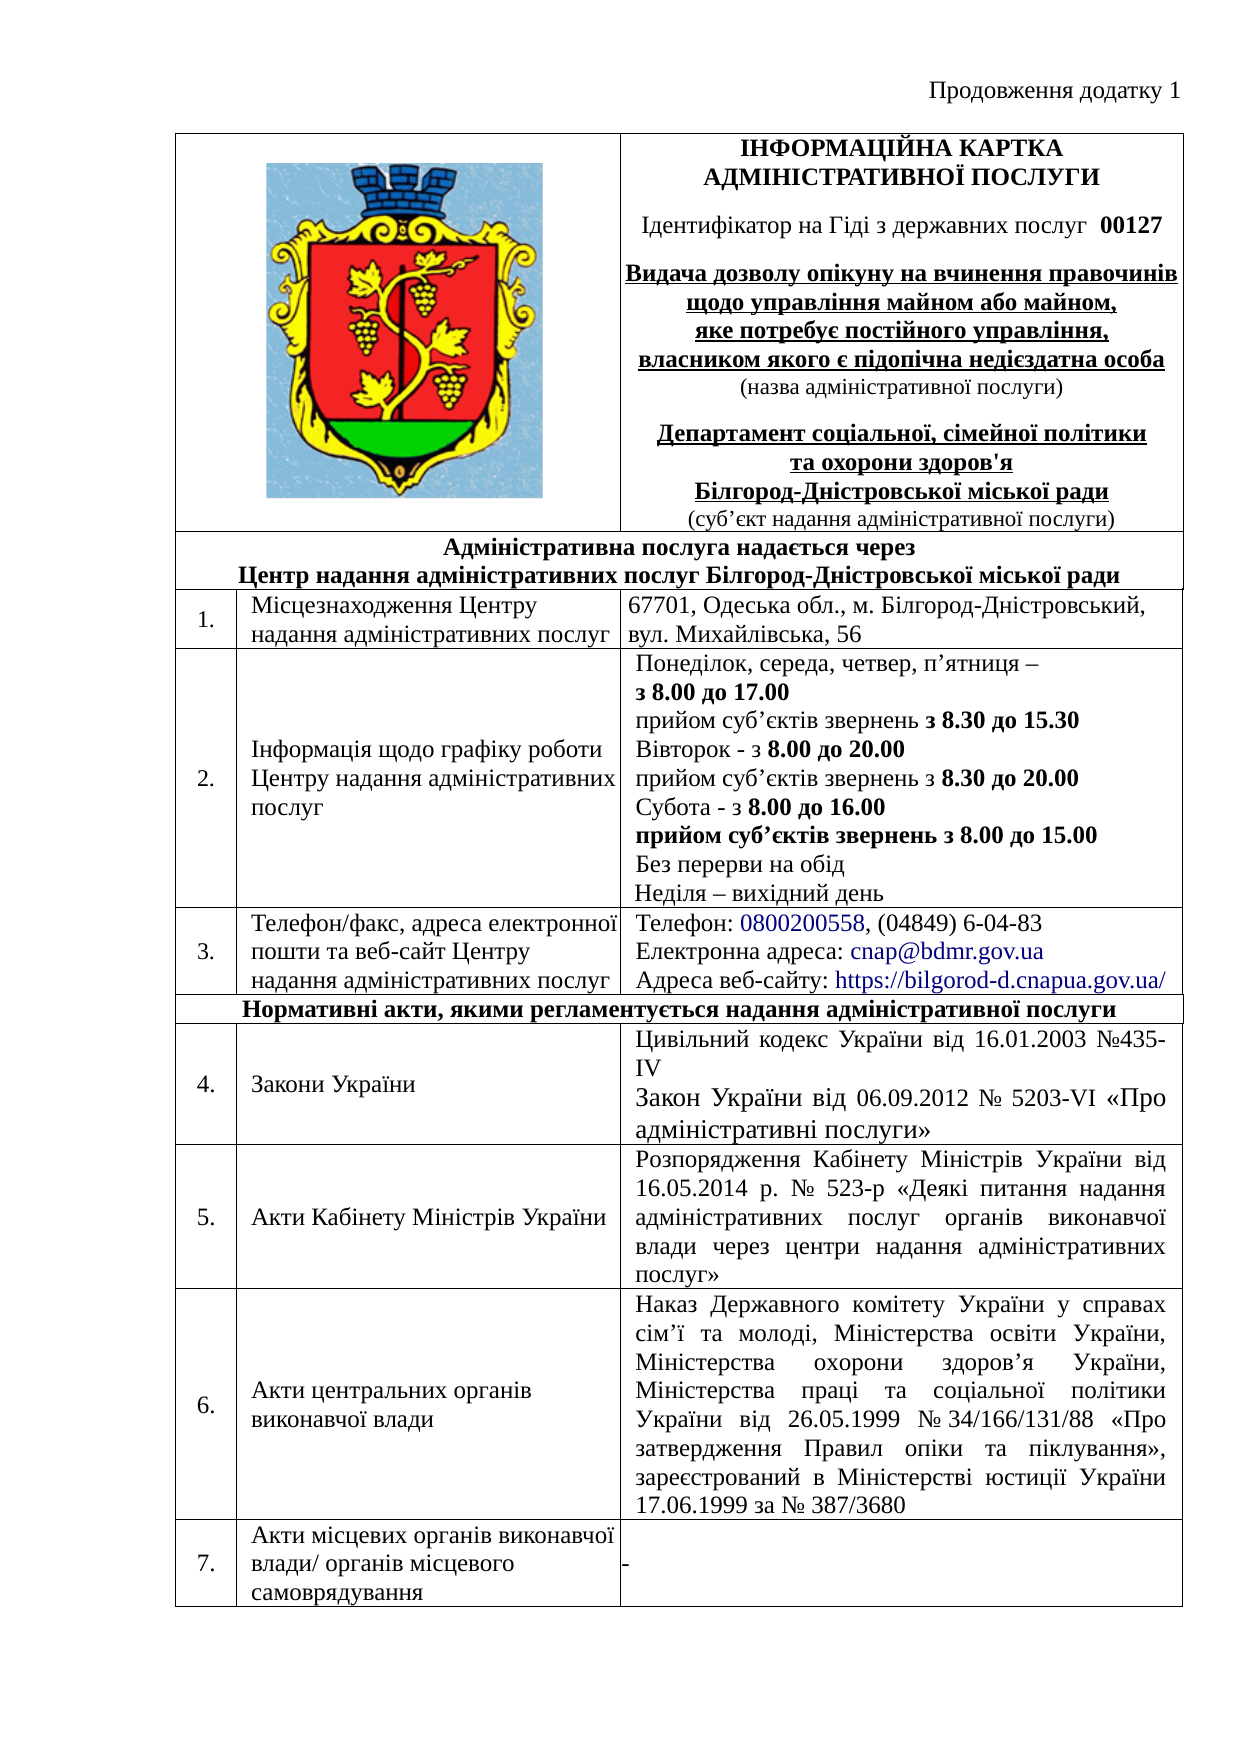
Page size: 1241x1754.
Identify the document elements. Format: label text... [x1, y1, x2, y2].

table_cell Наказ Державного комітету України у справах сім’ї та молоді, Міністерства освіти України, Міністерства охорони здоров’я України, Міністерства праці та соціальної політики України від 26.05.1999 № 34/166/131/88 «Про затвердження Правил опіки та піклування», зареєстрований в Міністерстві юстиції України 17.06.1999 за № 387/3680 [621, 1289, 1182, 1519]
table_cell Цивільний кодекс України від 16.01.2003 №435-IV Закон України від 06.09.2012 № 5203-VI «Про адміністративні послуги» [621, 1024, 1182, 1144]
table_cell Адміністративна послуга надається через Центр надання адміністративних послуг Білгород-Дністровської міської ради [176, 532, 1183, 589]
picture [266, 163, 547, 501]
table_cell Нормативні акти, якими регламентується надання адміністративної послуги [176, 995, 1183, 1023]
table_cell Понеділок, середа, четвер, п’ятниця – з 8.00 до 17.00 прийом суб’єктів звернень з 8.30 до 15.30 Вівторок - з 8.00 до 20.00 прийом суб’єктів звернень з 8.30 до 20.00 Субота - з 8.00 до 16.00 прийом суб’єктів звернень з 8.00 до 15.00 Без перерви на обід Неділя – вихідний день [621, 649, 1182, 907]
table_cell Акти центральних органів виконавчої влади [237, 1289, 620, 1519]
table_cell 3. [176, 908, 236, 994]
table_cell Розпорядження Кабінету Міністрів України від 16.05.2014 р. № 523-р «Деякі питання надання адміністративних послуг органів виконавчої влади через центри надання адміністративних послуг» [621, 1145, 1182, 1288]
table_cell Телефон/факс, адреса електронної пошти та веб-сайт Центру надання адміністративних послуг [237, 908, 620, 994]
table_header ІНФОРМАЦІЙНА КАРТКА АДМІНІСТРАТИВНОЇ ПОСЛУГИ Ідентифікатор на Гіді з державних послуг 00127 Видача дозволу опікуну на вчинення правочинів щодо управління майном або майном, яке потребує постійного управління, власником якого є підопічна недієздатна особа (назва адміністративної послуги) Департамент соціальної, сімейної політики та охорони здоров'я Білгород-Дністровської міської ради (суб’єкт надання адміністративної послуги) [621, 134, 1183, 531]
table_cell Закони України [237, 1024, 620, 1144]
table_cell 67701, Одеська обл., м. Білгород-Дністровський, вул. Михайлівська, 56 [621, 590, 1182, 647]
table_cell 5. [176, 1145, 236, 1288]
table_cell 1. [176, 590, 236, 647]
table_cell Акти місцевих органів виконавчої влади/ органів місцевого самоврядування [237, 1520, 620, 1606]
table_cell 4. [176, 1024, 236, 1144]
table_cell Акти Кабінету Міністрів України [237, 1145, 620, 1288]
table_cell 7. [176, 1520, 236, 1606]
table_cell Телефон: 0800200558, (04849) 6-04-83 Електронна адреса: cnap@bdmr.gov.ua Адреса веб-сайту: https://bilgorod-d.cnapua.gov.ua/ [621, 908, 1182, 994]
table_cell 6. [176, 1289, 236, 1519]
table_cell Інформація щодо графіку роботи Центру надання адміністративних послуг [237, 649, 620, 907]
table_cell - [621, 1520, 1182, 1606]
table_header [176, 134, 620, 531]
table_cell 2. [176, 649, 236, 907]
table_cell Місцезнаходження Центру надання адміністративних послуг [237, 590, 620, 647]
